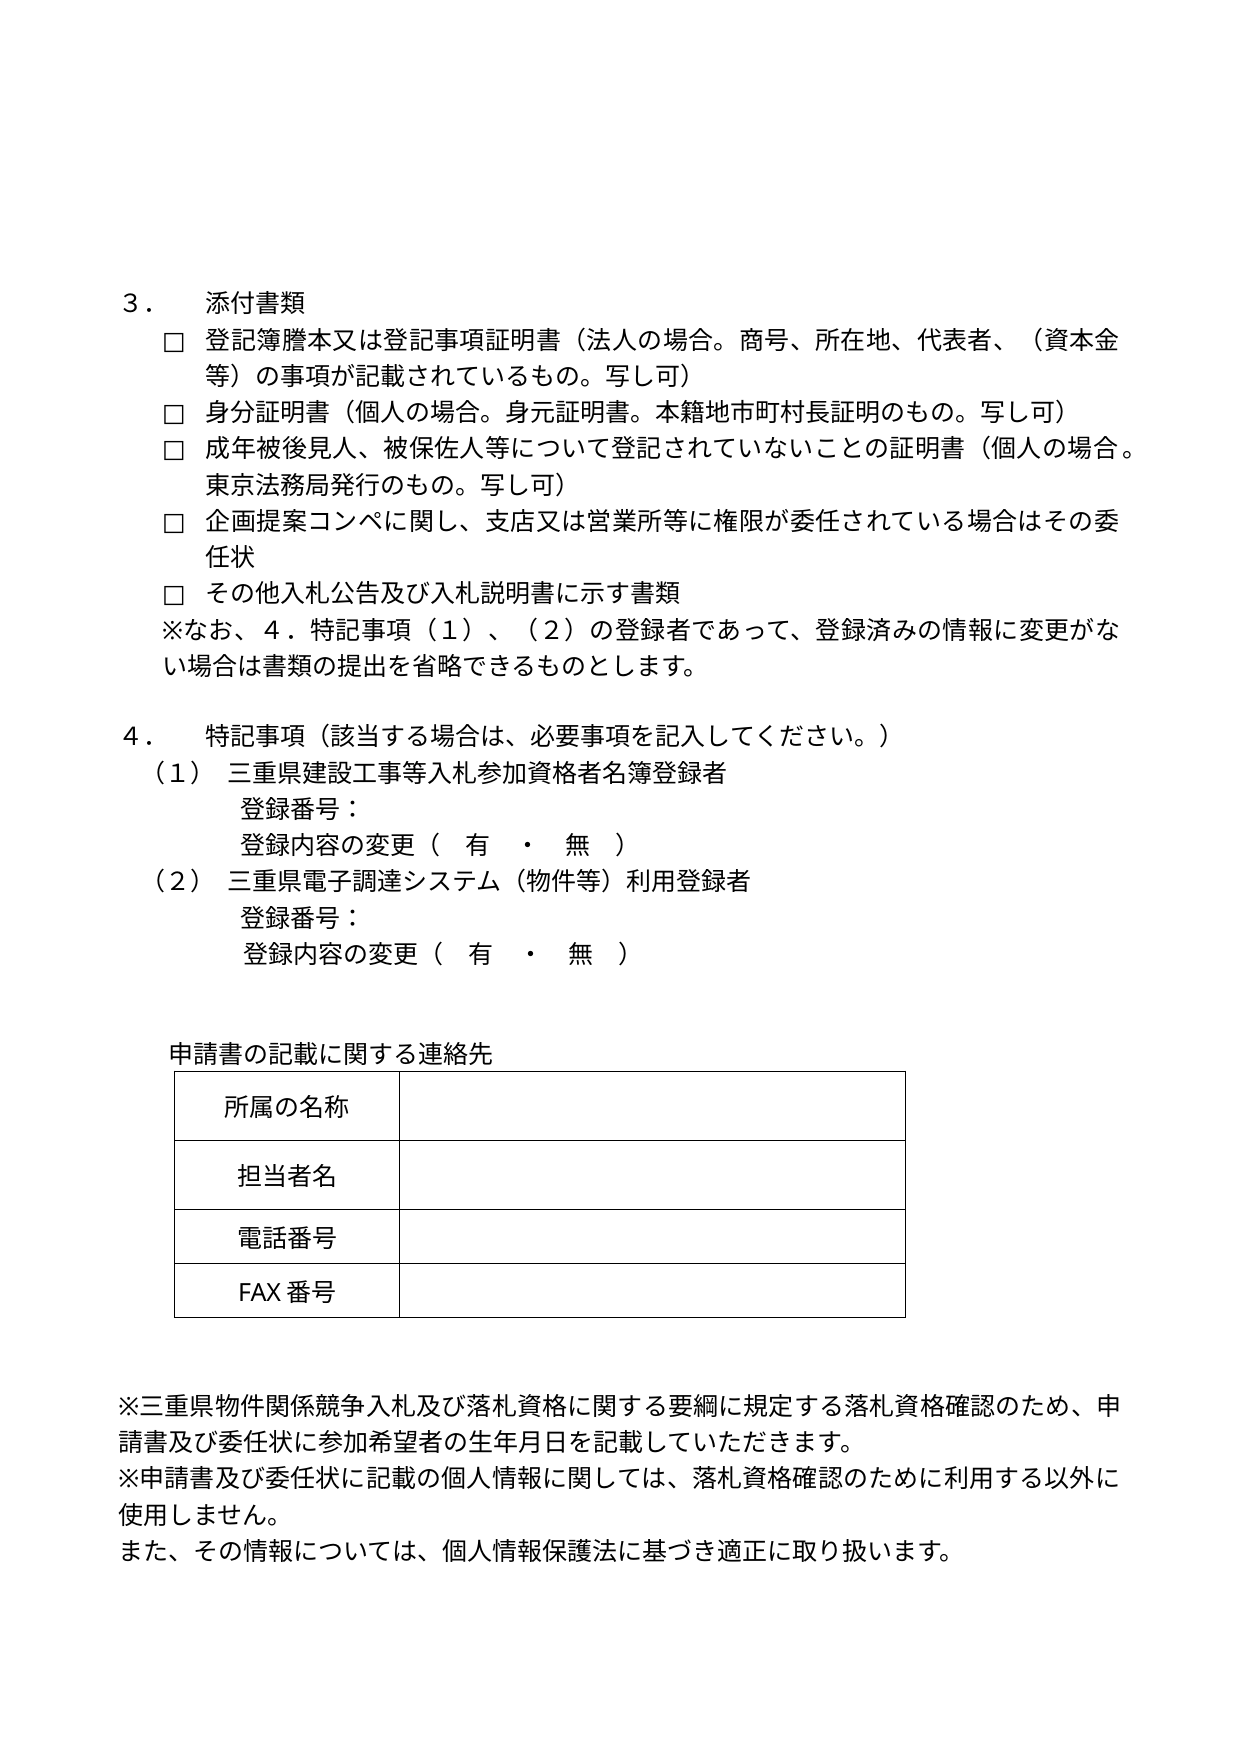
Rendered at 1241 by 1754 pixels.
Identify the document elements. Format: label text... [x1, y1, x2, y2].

list その他入札公告及び入札説明書に示す書類 [162, 574, 1122, 610]
list 登記簿謄本又は登記事項証明書（法人の場合。商号、所在地、代表者、（資本金等）の事項が記載されているもの。写し可） [162, 320, 1122, 393]
list 三重県電子調達システム（物件等）利用登録者 [140, 862, 1122, 898]
table_header [400, 1072, 905, 1140]
list 身分証明書（個人の場合。身元証明書。本籍地市町村長証明のもの。写し可） [162, 393, 1122, 429]
text 登録内容の変更（ 有 ・ 無 ） [118, 934, 1122, 971]
list 企画提案コンペに関し、支店又は営業所等に権限が委任されている場合はその委任状 [162, 501, 1122, 574]
text 申請書の記載に関する連絡先 [118, 1034, 1122, 1071]
text ※なお、４．特記事項（１）、（２）の登録者であって、登録済みの情報に変更がない場合は書類の提出を省略できるものとします。 [162, 610, 1122, 683]
table_cell 電話番号 [175, 1210, 399, 1263]
table_cell 担当者名 [175, 1141, 399, 1209]
table_cell [400, 1264, 905, 1317]
text 登録番号： [140, 898, 1122, 934]
table_header 所属の名称 [175, 1072, 399, 1140]
text 登録内容の変更（ 有 ・ 無 ） [140, 826, 1122, 862]
table_cell FAX番号 [175, 1264, 399, 1317]
text ※申請書及び委任状に記載の個人情報に関しては、落札資格確認のために利用する以外に使用しません。 [118, 1459, 1122, 1531]
table_cell [400, 1141, 905, 1209]
list 三重県建設工事等入札参加資格者名簿登録者 [140, 753, 1122, 789]
text ※三重県物件関係競争入札及び落札資格に関する要綱に規定する落札資格確認のため、申請書及び委任状に参加希望者の生年月日を記載していただきます。 [118, 1386, 1122, 1459]
text 登録番号： [140, 789, 1122, 826]
list 特記事項（該当する場合は、必要事項を記入してください。） [118, 717, 1122, 753]
table_cell [400, 1210, 905, 1263]
list 成年被後見人、被保佐人等について登記されていないことの証明書（個人の場合。東京法務局発行のもの。写し可） [162, 429, 1122, 501]
list 添付書類 [118, 284, 1122, 320]
text また、その情報については、個人情報保護法に基づき適正に取り扱います。 [118, 1531, 1122, 1568]
